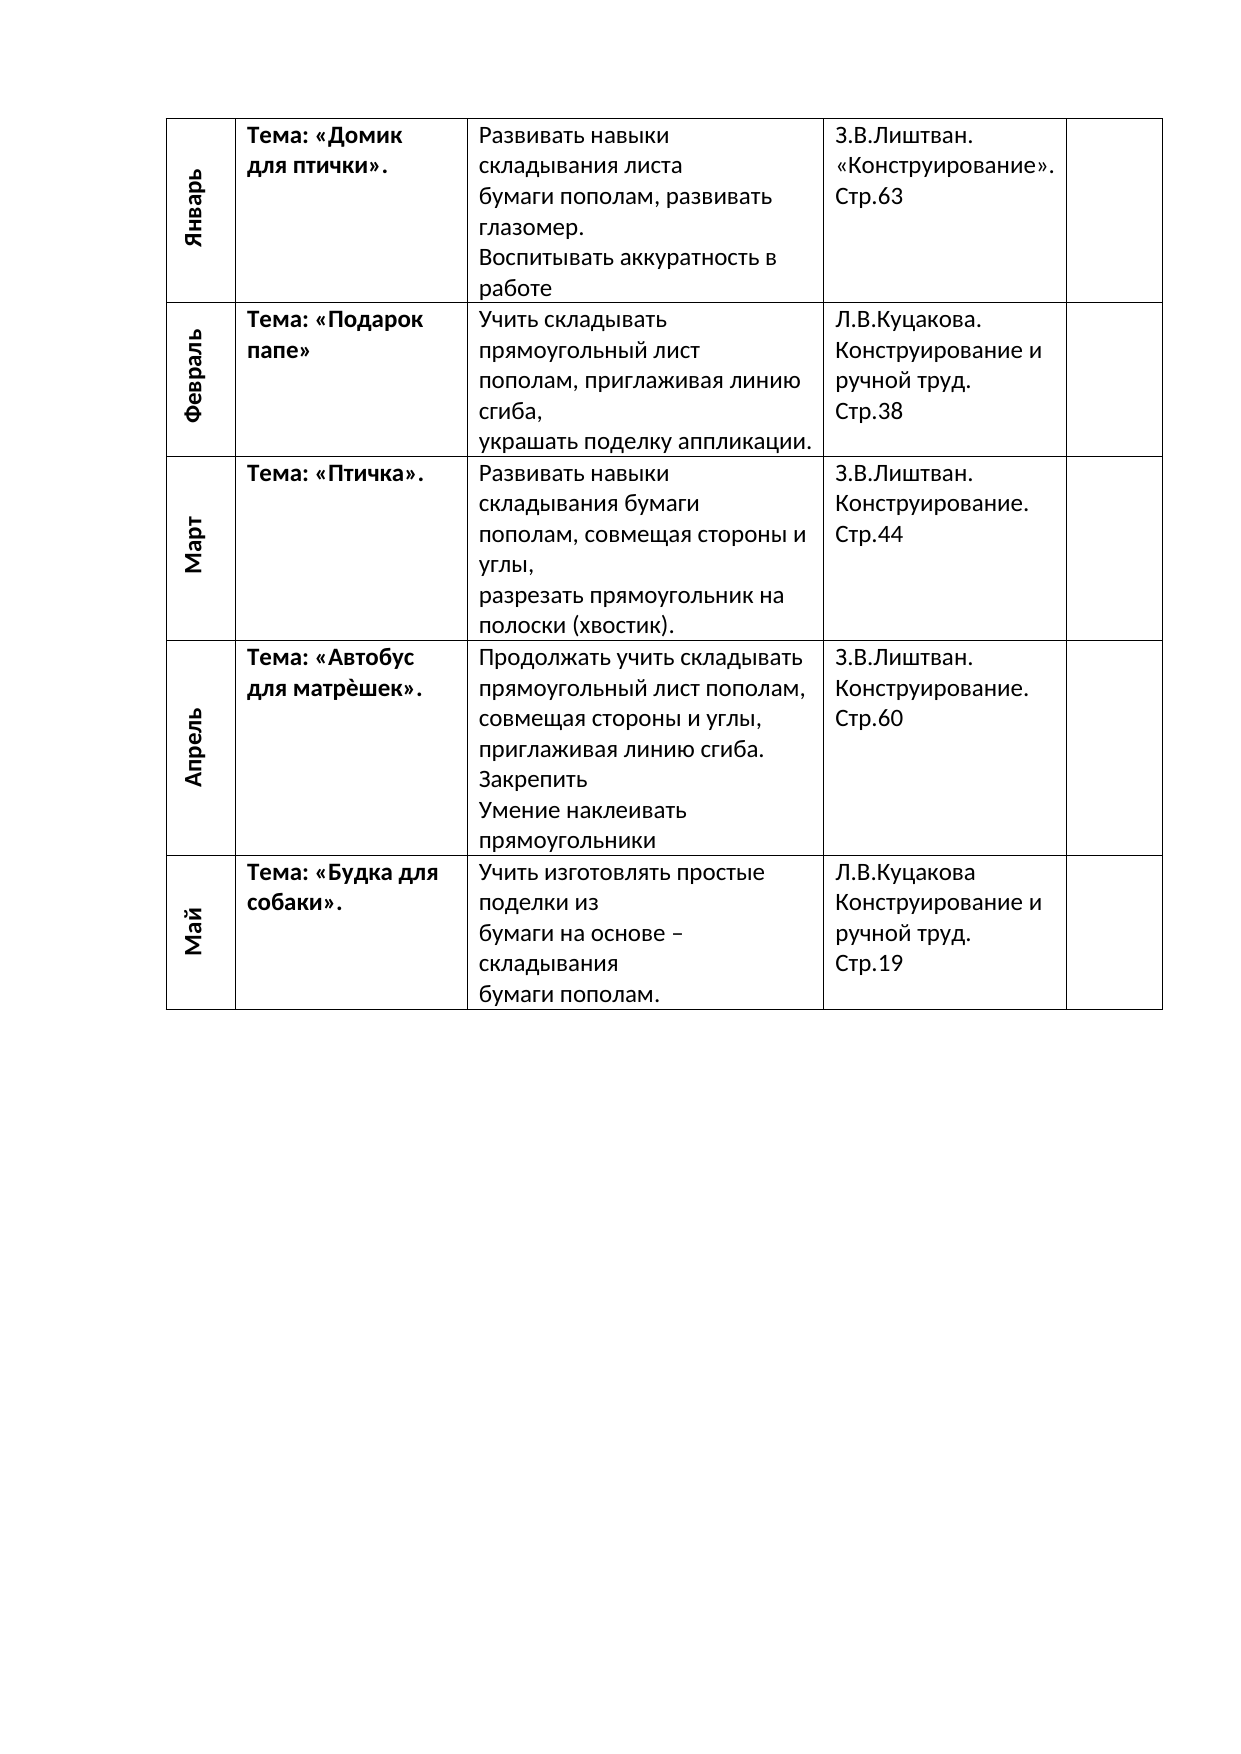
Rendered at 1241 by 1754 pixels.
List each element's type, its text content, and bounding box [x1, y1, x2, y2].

table_cell Продолжать учить складывать прямоугольный лист пополам, совмещая стороны и углы, приглаживая линию сгиба. Закрепить Умение наклеивать прямоугольники [468, 641, 823, 855]
table_cell Л.В.Куцакова Конструирование и ручной труд. Стр.19 [824, 856, 1066, 1008]
table_cell З.В.Лиштван. Конструирование. Стр.60 [824, 641, 1066, 855]
table_cell [1067, 457, 1162, 640]
table_cell Тема: «Подарок папе» [236, 303, 467, 456]
table_cell З.В.Лиштван. Конструирование. Стр.44 [824, 457, 1066, 640]
table_cell Март [167, 457, 235, 640]
table_cell Январь [167, 119, 235, 302]
table_cell Учить изготовлять простые поделки из бумаги на основе – складывания бумаги пополам. [468, 856, 823, 1008]
table_cell [1067, 641, 1162, 855]
table_cell [1067, 119, 1162, 302]
table_cell Учить складывать прямоугольный лист пополам, приглаживая линию сгиба, украшать поделку аппликации. [468, 303, 823, 456]
table_cell З.В.Лиштван. «Конструирование». Стр.63 [824, 119, 1066, 302]
table_cell Развивать навыки складывания бумаги пополам, совмещая стороны и углы, разрезать прямоугольник на полоски (хвостик). [468, 457, 823, 640]
table_cell Февраль [167, 303, 235, 456]
table_cell Тема: «Птичка». [236, 457, 467, 640]
table_cell Тема: «Автобус для матрѐшек». [236, 641, 467, 855]
table_cell Апрель [167, 641, 235, 855]
table_cell [1067, 303, 1162, 456]
table_cell Тема: «Домик для птички». [236, 119, 467, 302]
table_cell Л.В.Куцакова. Конструирование и ручной труд. Стр.38 [824, 303, 1066, 456]
table_cell Май [167, 856, 235, 1008]
table_cell Развивать навыки складывания листа бумаги пополам, развивать глазомер. Воспитывать аккуратность в работе [468, 119, 823, 302]
table_cell Тема: «Будка для собаки». [236, 856, 467, 1008]
table_cell [1067, 856, 1162, 1008]
